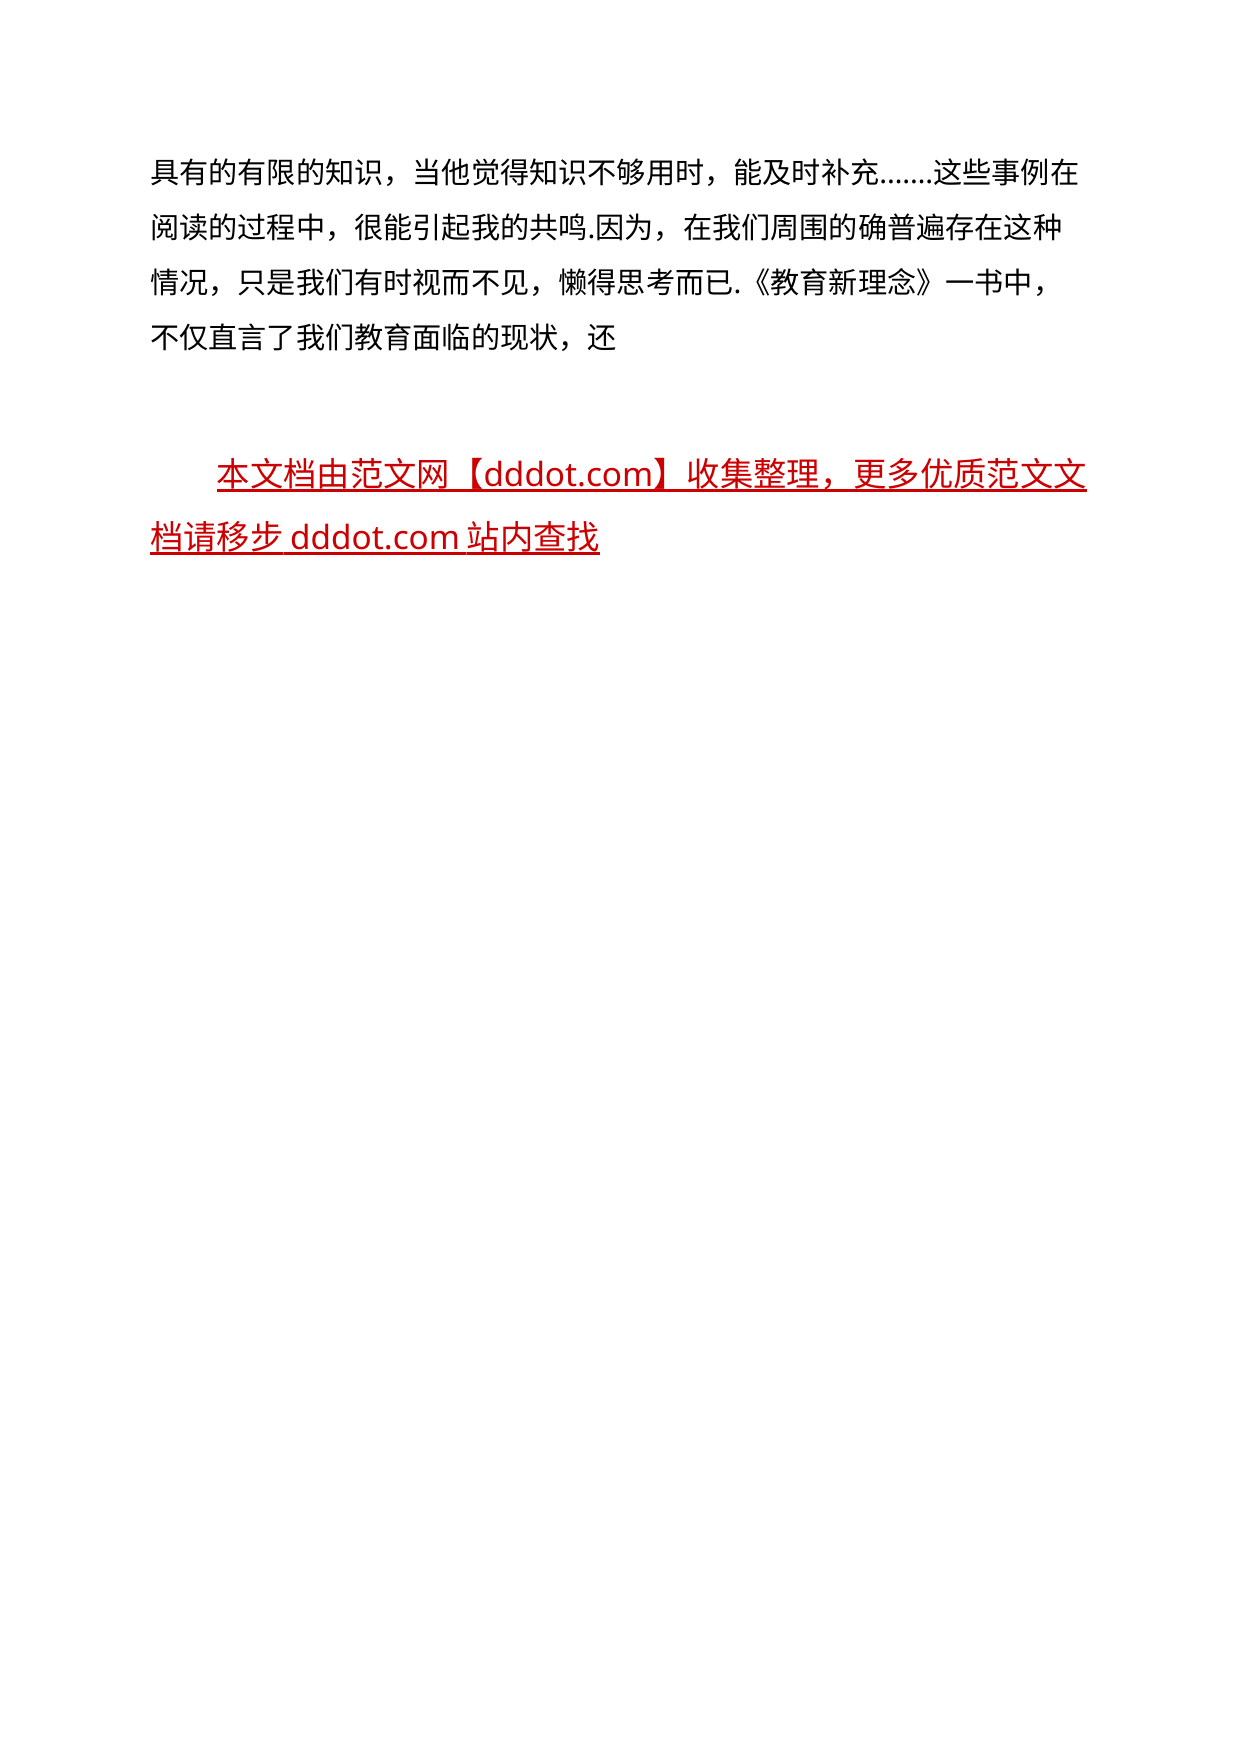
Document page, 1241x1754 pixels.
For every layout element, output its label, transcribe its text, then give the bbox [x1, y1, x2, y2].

text 本文档由范文网【dddot.com】收集整理，更多优质范文文档请移步dddot.com站内查找 [150, 448, 1090, 559]
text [150, 150, 1090, 357]
